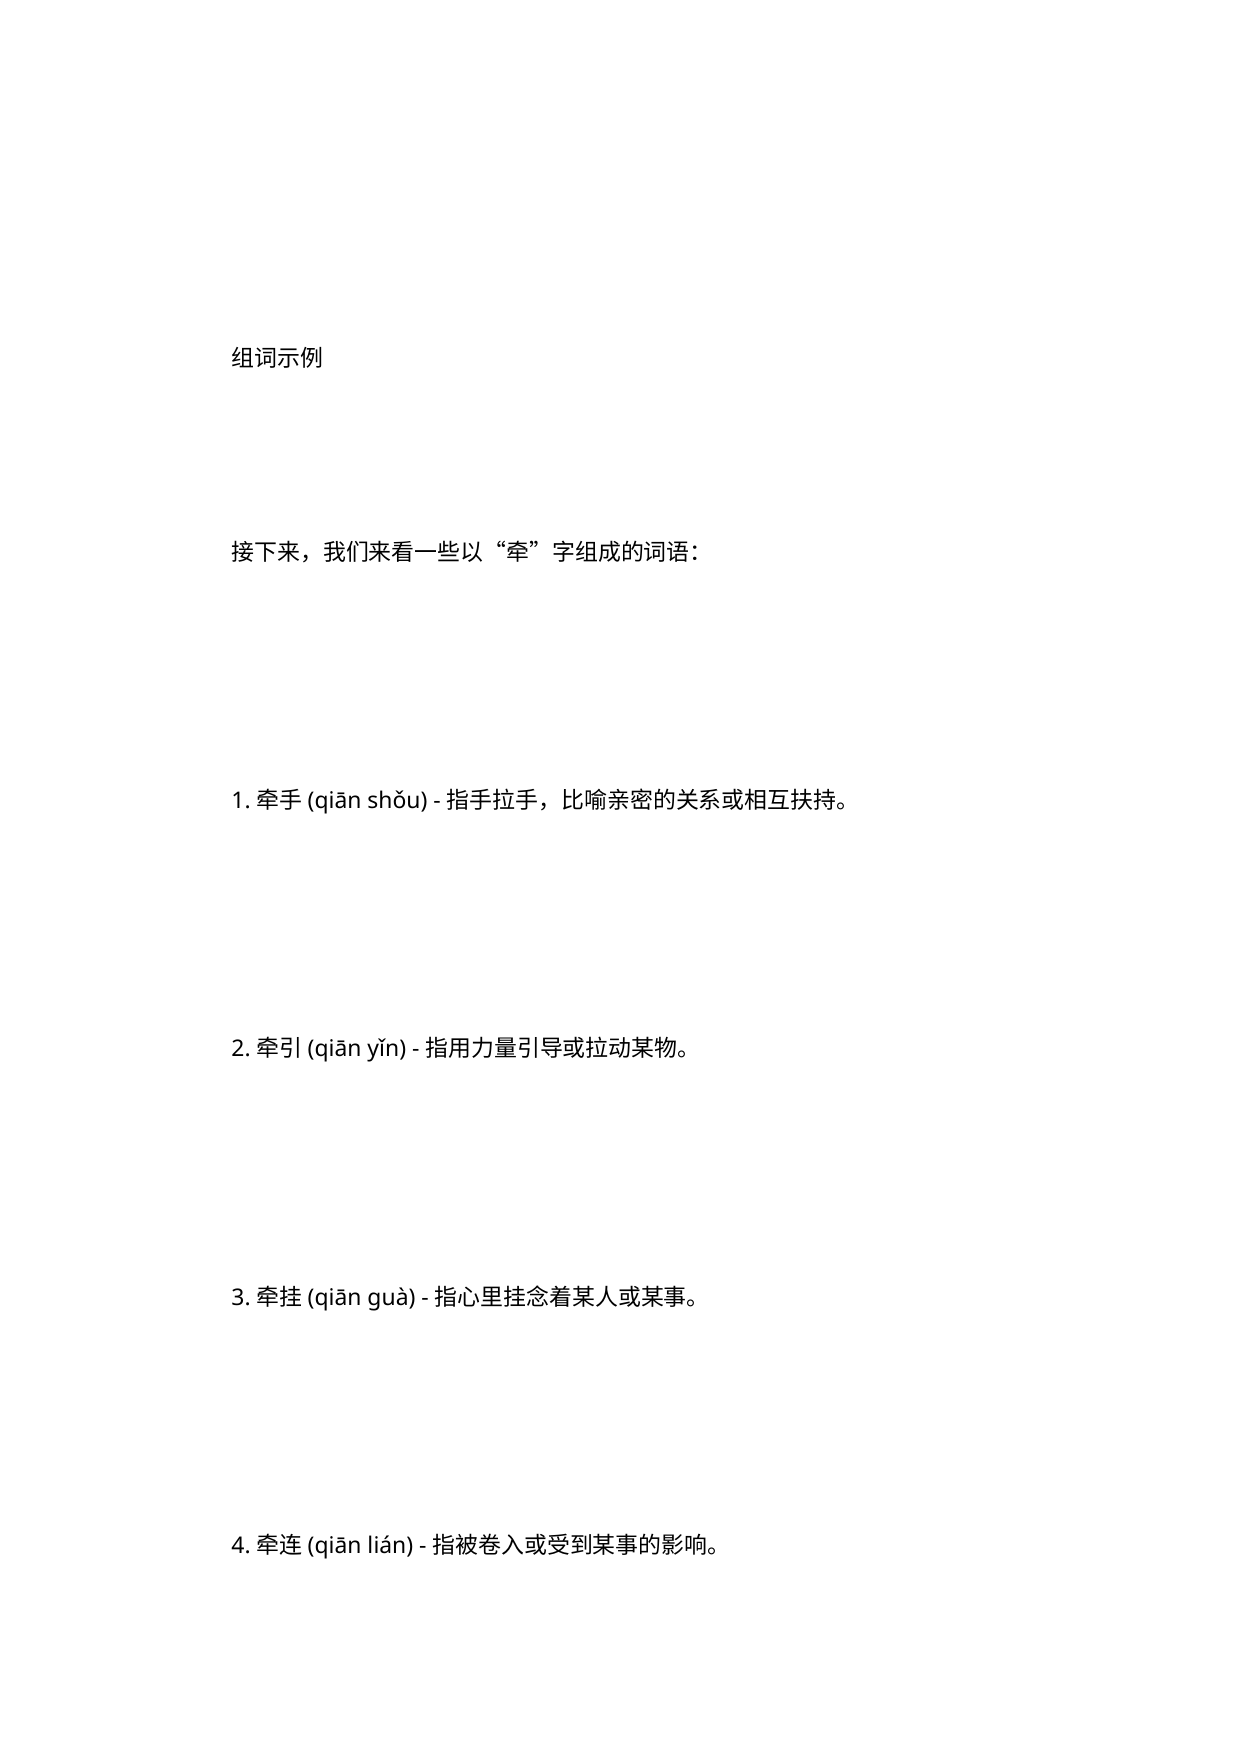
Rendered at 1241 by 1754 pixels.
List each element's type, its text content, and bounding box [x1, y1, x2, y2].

text 组词示例 [187, 323, 1053, 388]
text 2. 牵引 (qiān yǐn) - 指用力量引导或拉动某物。 [187, 1014, 1053, 1079]
text 3. 牵挂 (qiān guà) - 指心里挂念着某人或某事。 [187, 1263, 1053, 1328]
text 接下来，我们来看一些以“牵”字组成的词语： [187, 518, 1053, 583]
text 1. 牵手 (qiān shǒu) - 指手拉手，比喻亲密的关系或相互扶持。 [187, 766, 1053, 831]
text 4. 牵连 (qiān lián) - 指被卷入或受到某事的影响。 [187, 1511, 1053, 1576]
